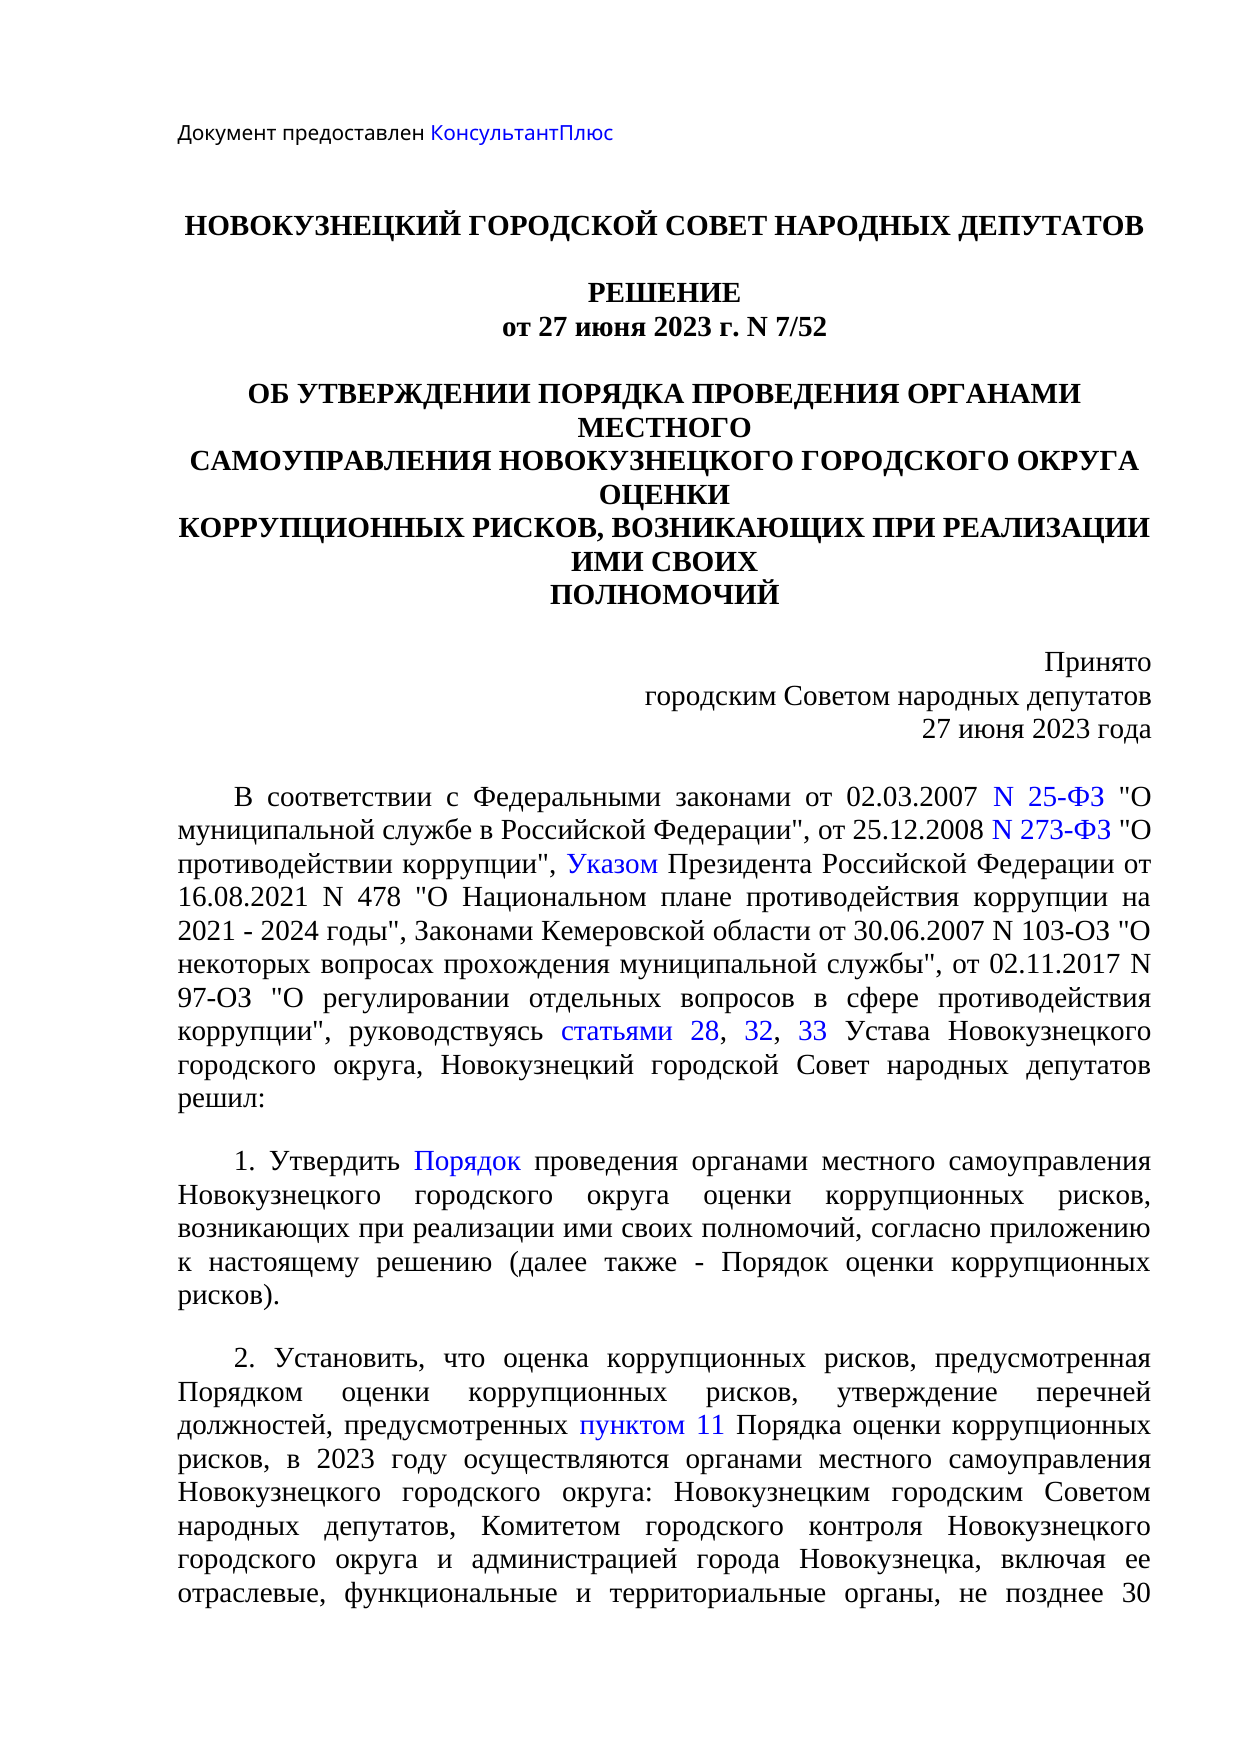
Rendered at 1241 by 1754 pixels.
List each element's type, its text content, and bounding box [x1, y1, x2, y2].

title ПОЛНОМОЧИЙ [177, 577, 1152, 611]
title ОБ УТВЕРЖДЕНИИ ПОРЯДКА ПРОВЕДЕНИЯ ОРГАНАМИ МЕСТНОГО [177, 376, 1152, 443]
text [177, 1340, 1152, 1608]
text В соответствии с Федеральными законами от 02.03.2007 N 25-ФЗ "О муниципальной службе в Российской Федерации", от 25.12.2008 N 273-ФЗ "О противодействии коррупции", Указом Президента Российской Федерации от 16.08.2021 N 478 "О Национальном плане противодействия коррупции на 2021 - 2024 годы", Законами Кемеровской области от 30.06.2007 N 103-ОЗ "О некоторых вопросах прохождения муниципальной службы", от 02.11.2017 N 97-ОЗ "О регулировании отдельных вопросов в сфере противодействия коррупции", руководствуясь статьями 28, 32, 33 Устава Новокузнецкого городского округа, Новокузнецкий городской Совет народных депутатов решил: [177, 779, 1152, 1114]
title САМОУПРАВЛЕНИЯ НОВОКУЗНЕЦКОГО ГОРОДСКОГО ОКРУГА ОЦЕНКИ [177, 443, 1152, 510]
title НОВОКУЗНЕЦКИЙ ГОРОДСКОЙ СОВЕТ НАРОДНЫХ ДЕПУТАТОВ [177, 208, 1152, 242]
title от 27 июня 2023 г. N 7/52 [177, 309, 1152, 343]
text 27 июня 2023 года [177, 712, 1152, 745]
title Документ предоставлен КонсультантПлюс [177, 118, 1152, 175]
title РЕШЕНИЕ [177, 276, 1152, 309]
text Принято [177, 644, 1152, 678]
text 1. Утвердить Порядок проведения органами местного самоуправления Новокузнецкого городского округа оценки коррупционных рисков, возникающих при реализации ими своих полномочий, согласно приложению к настоящему решению (далее также - Порядок оценки коррупционных рисков). [177, 1143, 1152, 1311]
text городским Советом народных депутатов [177, 678, 1152, 712]
title КОРРУПЦИОННЫХ РИСКОВ, ВОЗНИКАЮЩИХ ПРИ РЕАЛИЗАЦИИ ИМИ СВОИХ [177, 510, 1152, 577]
